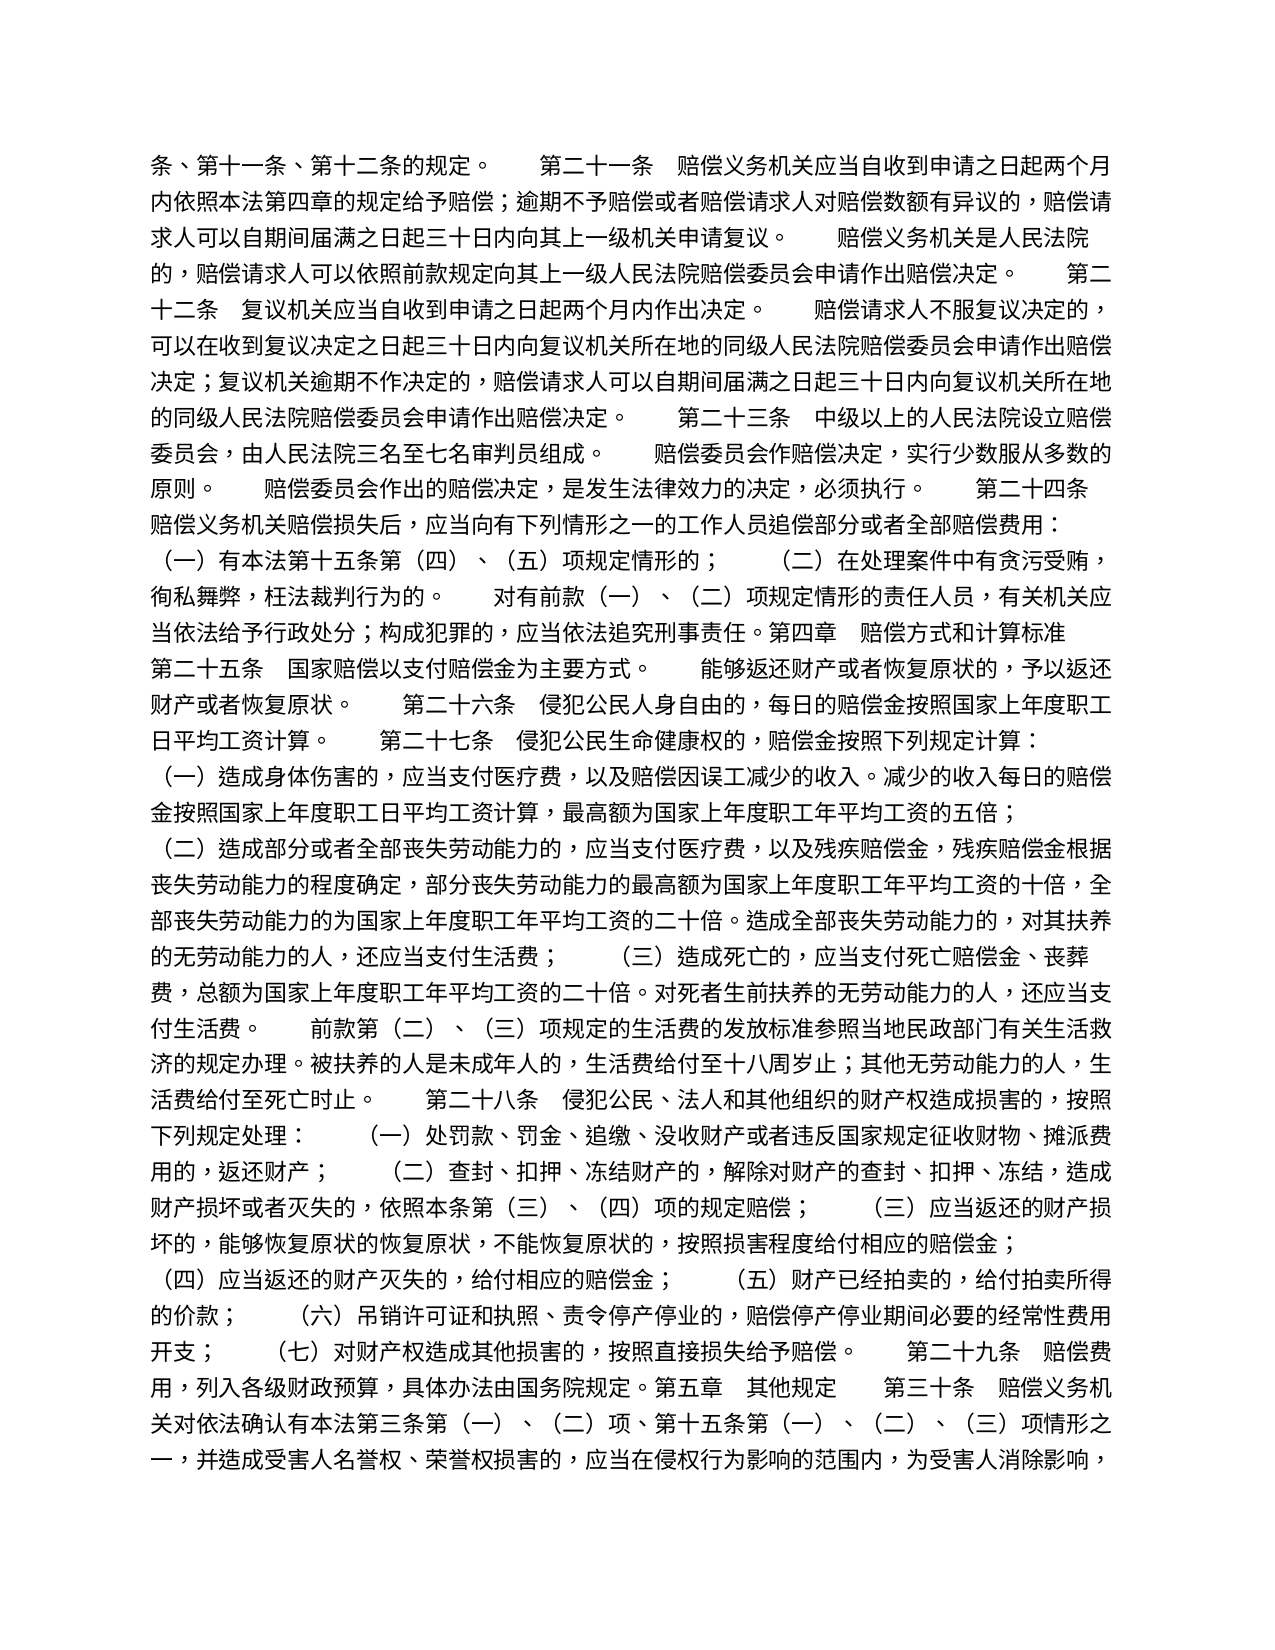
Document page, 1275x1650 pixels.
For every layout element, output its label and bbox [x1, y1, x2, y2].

text [150, 150, 1125, 1475]
